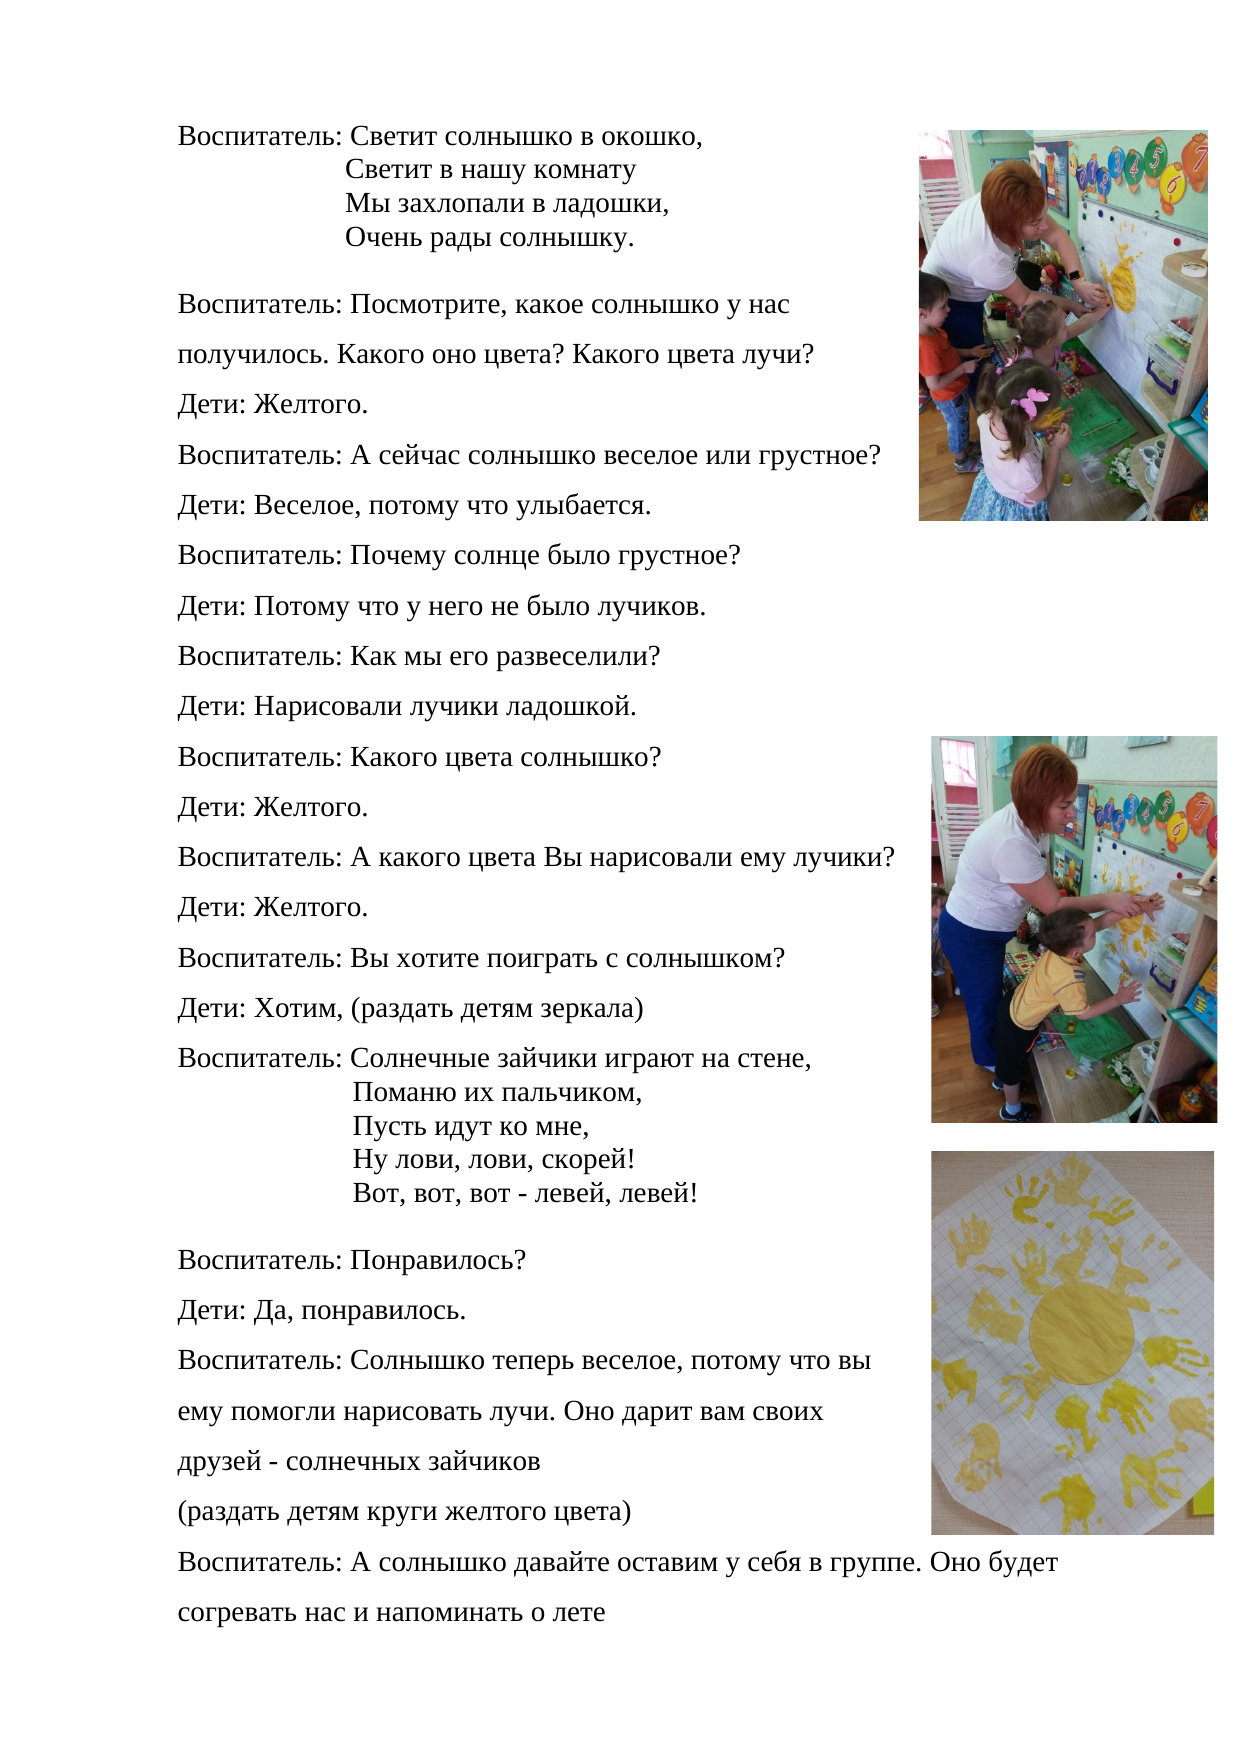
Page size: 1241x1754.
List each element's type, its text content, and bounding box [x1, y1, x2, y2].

text Вот, вот, вот - левей, левей! [177, 1175, 929, 1208]
text Поманю их пальчиком, [177, 1074, 929, 1108]
text Дети: Веселое, потому что улыбается. [177, 487, 1152, 521]
text Воспитатель: А какого цвета Вы нарисовали ему лучики? [177, 839, 929, 873]
text Воспитатель: Какого цвета солнышко? [177, 739, 929, 772]
text Дети: Желтого. [177, 889, 929, 923]
picture [917, 130, 1208, 518]
text Дети: Да, понравилось. [177, 1292, 929, 1326]
text Воспитатель: Как мы его развеселили? [177, 638, 1152, 672]
text Дети: Желтого. [177, 789, 929, 822]
text Дети: Потому что у него не было лучиков. [177, 588, 1152, 621]
picture [929, 736, 1218, 1121]
picture [929, 1151, 1215, 1533]
text Дети: Хотим, (раздать детям зеркала) [177, 990, 929, 1024]
text Ну лови, лови, скорей! [177, 1141, 1152, 1175]
text Мы захлопали в ладошки, [177, 185, 917, 219]
text Воспитатель: Светит солнышко в окошко, [177, 118, 1152, 152]
text (раздать детям круги желтого цвета) [177, 1493, 929, 1527]
text Дети: Нарисовали лучики ладошкой. [177, 688, 1152, 722]
text Воспитатель: Понравилось? [177, 1242, 929, 1275]
text Воспитатель: Солнечные зайчики играют на стене, [177, 1041, 929, 1074]
text Воспитатель: Вы хотите поиграть с солнышком? [177, 940, 929, 973]
picture [1209, 1016, 1218, 1025]
text Воспитатель: Почему солнце было грустное? [177, 537, 1152, 571]
text Светит в нашу комнату [177, 152, 917, 185]
text Воспитатель: Посмотрите, какое солнышко у нас получилось. Какого оно цвета? Какого цвета лучи? [177, 286, 917, 370]
text Воспитатель: А солнышко давайте оставим у себя в группе. Оно будет согревать нас и напоминать о лете [177, 1544, 1152, 1627]
text Воспитатель: Солнышко теперь веселое, потому что вы ему помогли нарисовать лучи. Оно дарит вам своих друзей - солнечных зайчиков [177, 1342, 929, 1477]
text Очень рады солнышку. [177, 219, 917, 252]
text Пусть идут ко мне, [177, 1108, 1152, 1141]
text Воспитатель: А сейчас солнышко веселое или грустное? [177, 437, 917, 470]
text Дети: Желтого. [177, 386, 917, 420]
